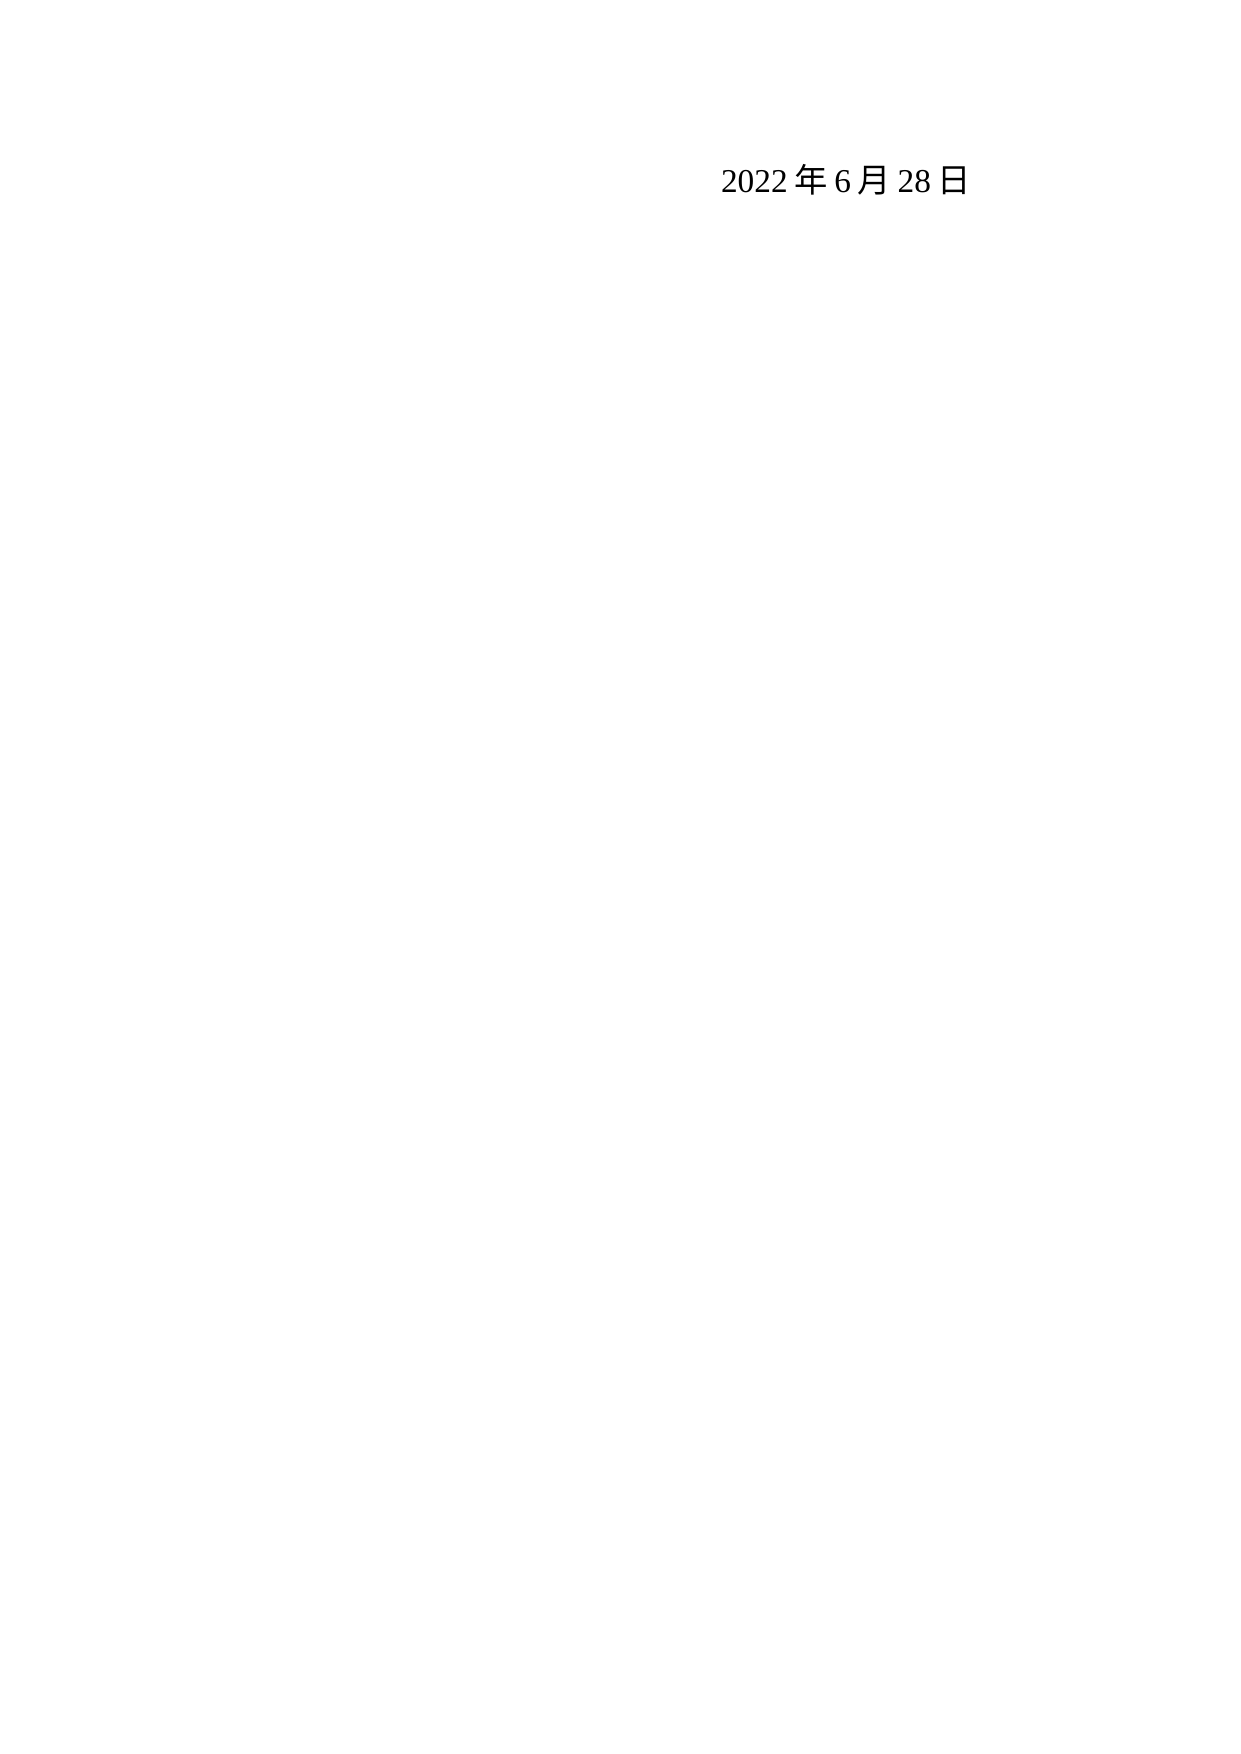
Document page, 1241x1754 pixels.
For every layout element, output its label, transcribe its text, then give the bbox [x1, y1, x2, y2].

text 2022年6月28日 [187, 146, 1053, 211]
